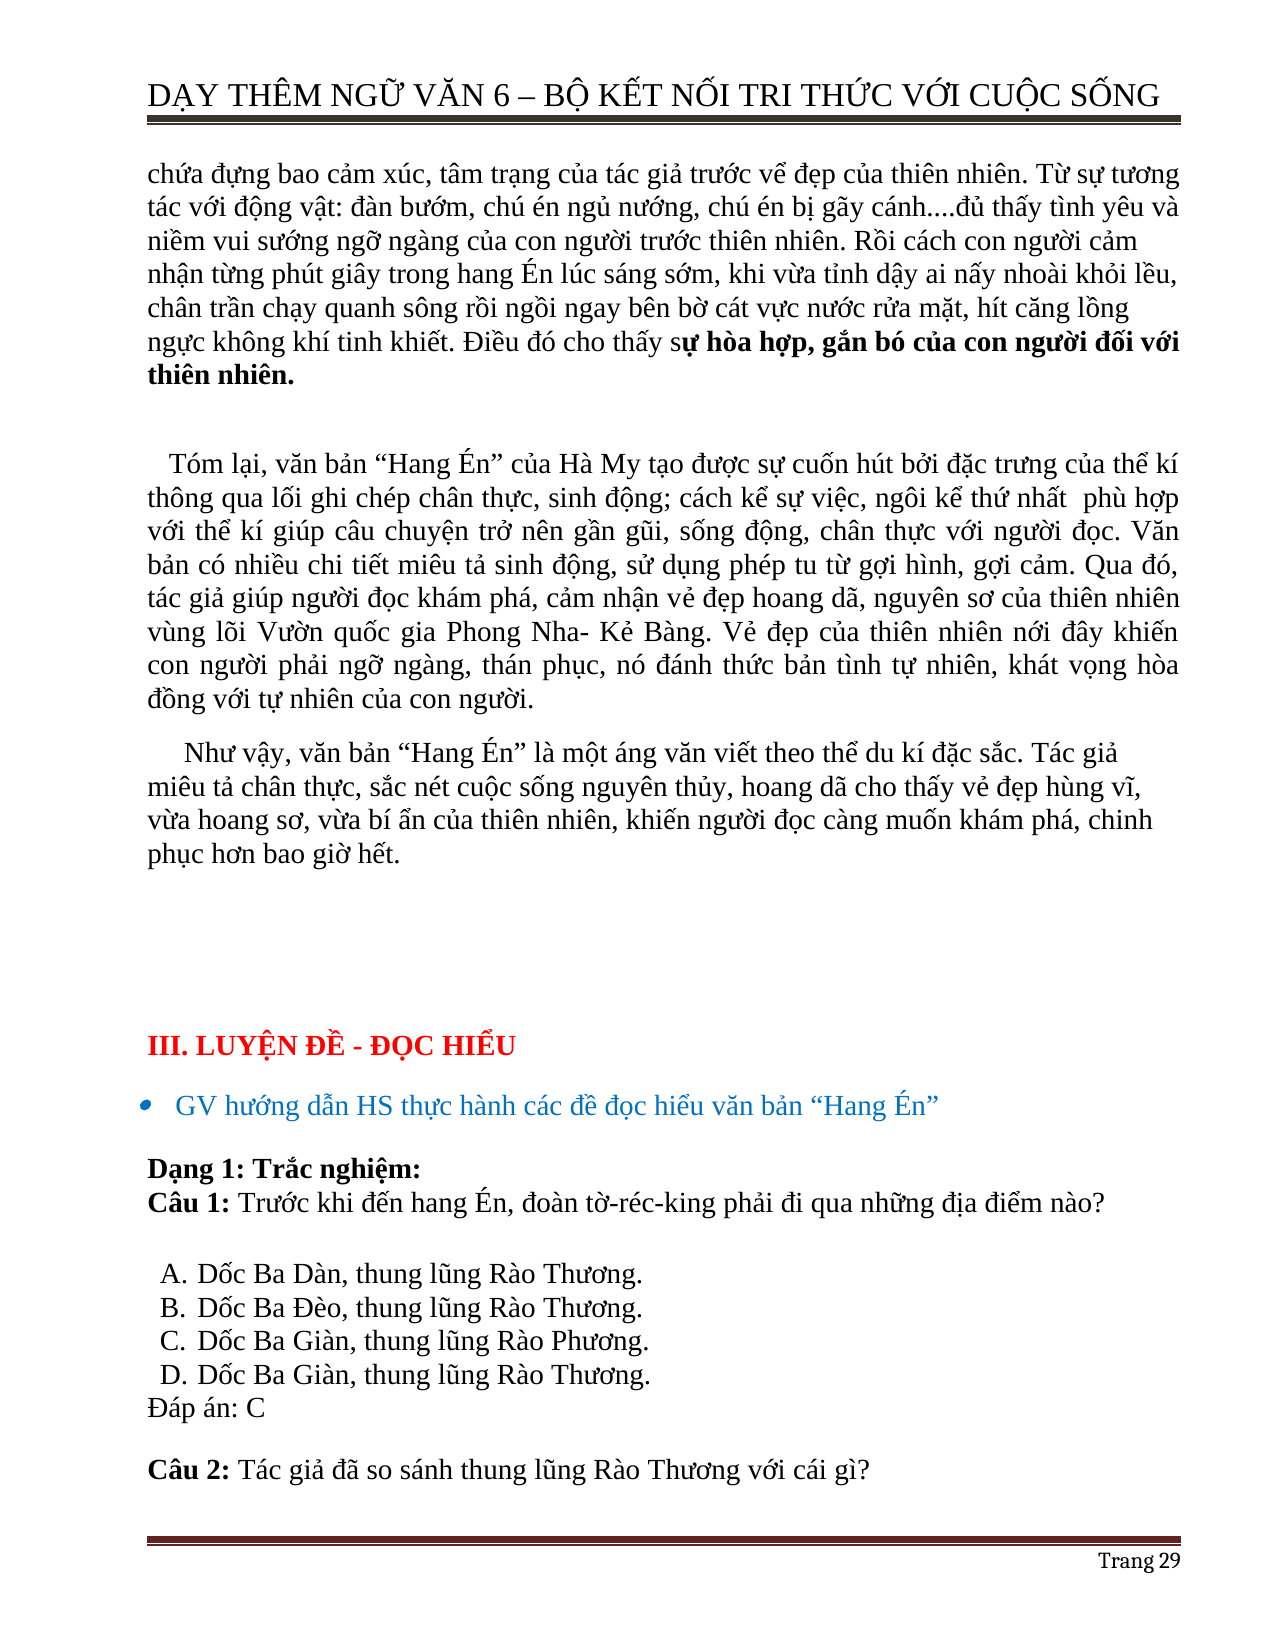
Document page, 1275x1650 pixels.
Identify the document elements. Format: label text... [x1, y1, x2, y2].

list Dốc Ba Giàn, thung lũng Rào Thương. [159, 1357, 1181, 1390]
list Dốc Ba Dàn, thung lũng Rào Thương. [159, 1256, 1181, 1290]
text Câu 1: Trước khi đến hang Én, đoàn tờ-réc-king phải đi qua những địa điểm nào? [147, 1185, 1181, 1219]
text Dạng 1: Trắc nghiệm: [147, 1152, 1181, 1185]
text Câu 2: Tác giả đã so sánh thung lũng Rào Thương với cái gì? [147, 1452, 1181, 1485]
text Đáp án: C [147, 1390, 1181, 1424]
list Dốc Ba Đèo, thung lũng Rào Thương. [159, 1290, 1181, 1323]
list Dốc Ba Giàn, thung lũng Rào Phương. [159, 1323, 1181, 1357]
text Tóm lại, văn bản “Hang Én” của Hà My tạo được sự cuốn hút bởi đặc trưng của thể kí thông qua lối ghi chép chân thực, sinh động; cách kể sự việc, ngôi kể thứ nhất phù hợp với thể kí giúp câu chuyện trở nên gần gũi, sống động, chân thực với người đọc. Văn bản có nhiều chi tiết miêu tả sinh động, sử dụng phép tu từ gợi hình, gợi cảm. Qua đó, tác giả giúp người đọc khám phá, cảm nhận vẻ đẹp hoang dã, nguyên sơ của thiên nhiên vùng lõi Vườn quốc gia Phong Nha- Kẻ Bàng. Vẻ đẹp của thiên nhiên nới đây khiến con người phải ngỡ ngàng, thán phục, nó đánh thức bản tình tự nhiên, khát vọng hòa đồng với tự nhiên của con người. [147, 446, 1181, 714]
text Như vậy, văn bản “Hang Én” là một áng văn viết theo thể du kí đặc sắc. Tác giả miêu tả chân thực, sắc nét cuộc sống nguyên thủy, hoang dã cho thấy vẻ đẹp hùng vĩ, vừa hoang sơ, vừa bí ẩn của thiên nhiên, khiến người đọc càng muốn khám phá, chinh phục hơn bao giờ hết. [147, 735, 1181, 869]
list GV hướng dẫn HS thực hành các đề đọc hiểu văn bản “Hang Én” [138, 1088, 1181, 1122]
text III. LUYỆN ĐỀ - ĐỌC HIỂU [147, 1028, 1181, 1062]
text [147, 156, 1181, 391]
